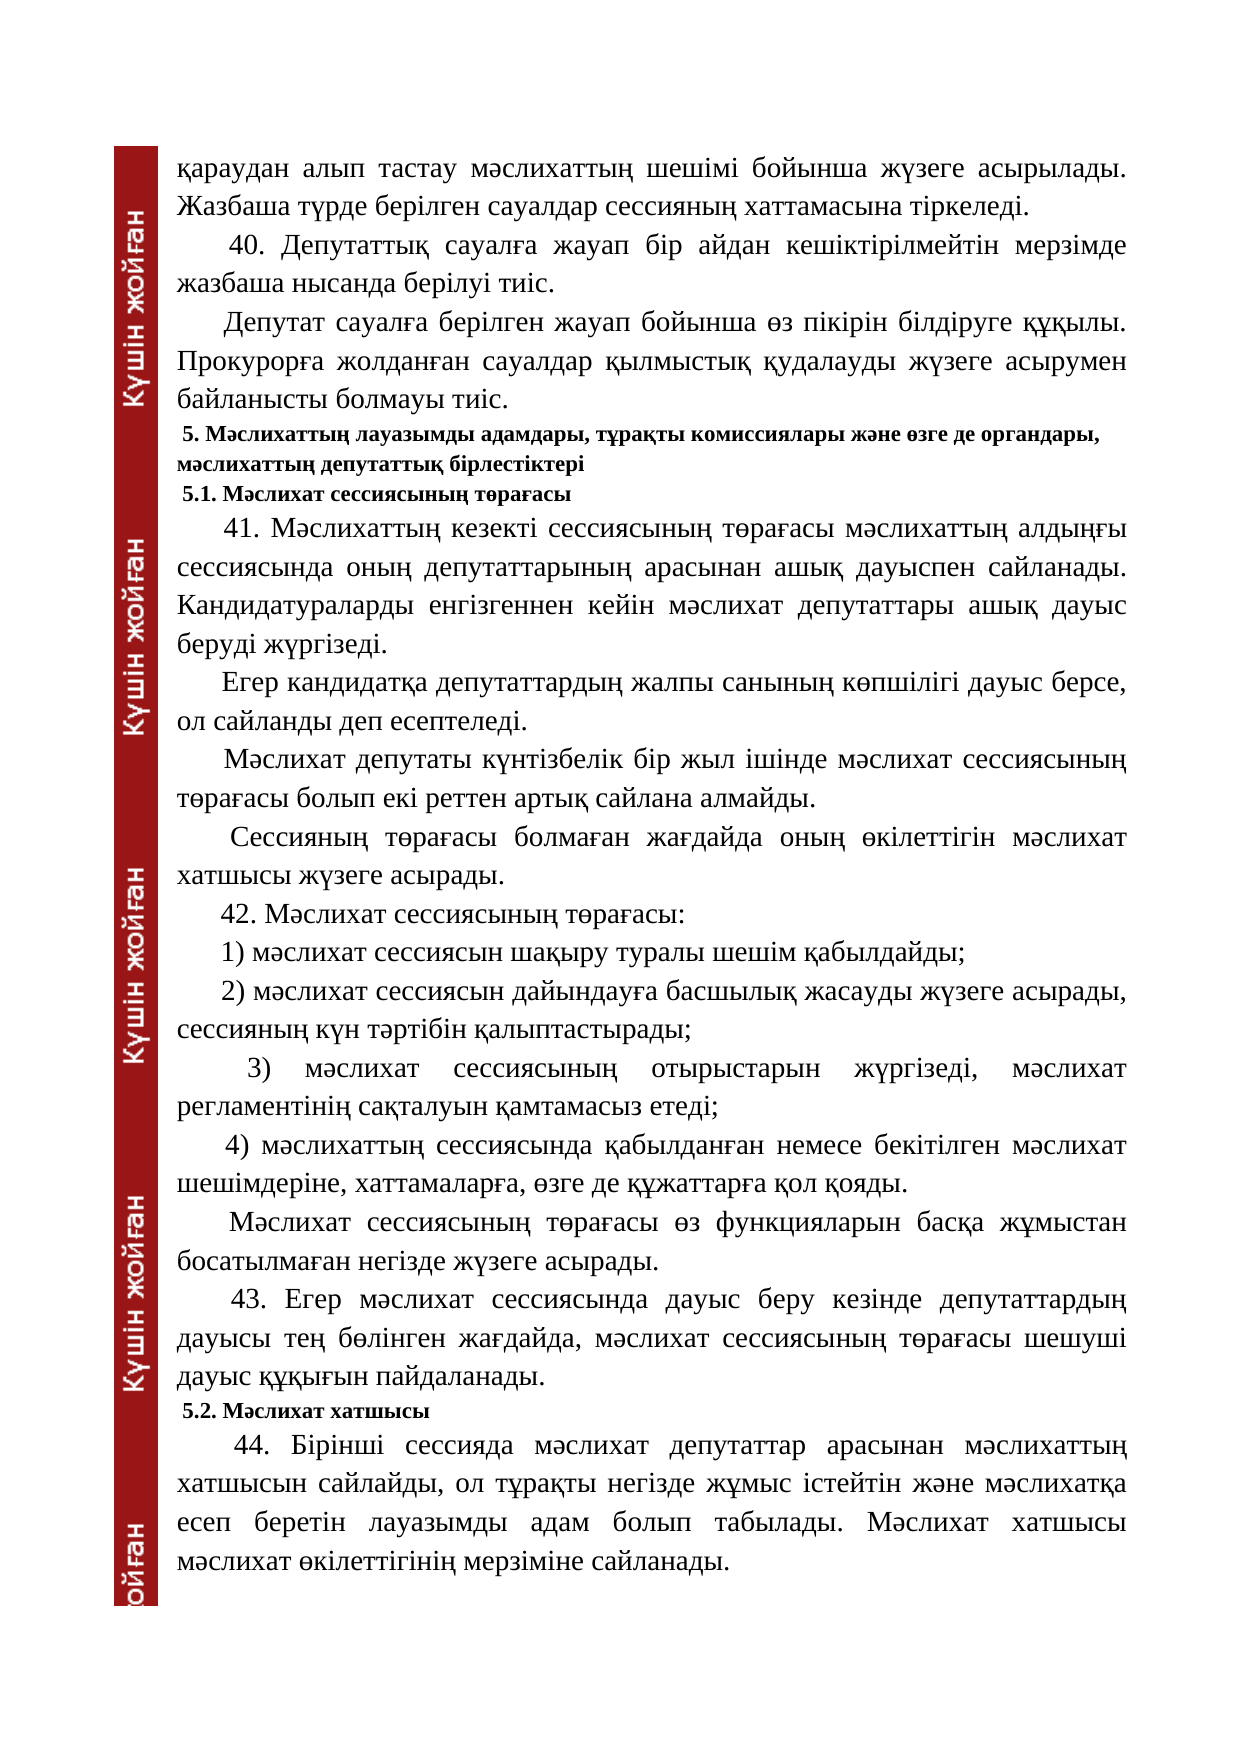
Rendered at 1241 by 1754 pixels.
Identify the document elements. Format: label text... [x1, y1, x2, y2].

text Депутат сауалға берiлген жауап бойынша өз пiкiрiн бiлдiруге құқылы. Прокурорға жолданған сауалдар қылмыстық қудалауды жүзеге асырумен байланысты болмауы тиiс. [112, 304, 1128, 415]
picture [114, 814, 158, 819]
text 5. Мәслихаттың лауазымды адамдары, тұрақты комиссиялары және өзге де органдары, мәслихаттың депутаттық бiрлестiктерi [112, 420, 1128, 476]
text 41. Мәслихаттың кезектi сессиясының төрағасы мәслихаттың алдыңғы сессиясында оның депутаттарының арасынан ашық дауыспен сайланады. Кандидатураларды енгiзгеннен кейiн мәслихат депутаттары ашық дауыс берудi жүргiзедi. [112, 510, 1128, 659]
text 44. Бiрiншi сессияда мәслихат депутаттар арасынан мәслихаттың хатшысын сайлайды, ол тұрақты негiзде жұмыс iстейтiн және мәслихатқа есеп беретiн лауазымды адам болып табылады. Мәслихат хатшысы мәслихат өкiлеттiгiнiң мерзiмiне сайланады. [112, 1427, 1128, 1576]
text 2) мәслихат сессиясын дайындауға басшылық жасауды жүзеге асырады, сессияның күн тәртiбiн қалыптастырады; [112, 973, 1128, 1045]
text 5.1. Мәслихат сессиясының төрағасы [112, 480, 1128, 507]
text 3) мәслихат сессиясының отырыстарын жүргiзедi, мәслихат регламентiнiң сақталуын қамтамасыз етедi; [112, 1050, 1128, 1122]
picture [114, 1199, 158, 1204]
text Мәслихат сессиясының төрағасы өз функцияларын басқа жұмыстан босатылмаған негiзде жүзеге асырады. [112, 1204, 1128, 1276]
picture [114, 1276, 158, 1281]
text 42. Мәслихат сессиясының төрағасы: [112, 896, 1128, 929]
text 4) мәслихаттың сессиясында қабылданған немесе бекiтiлген мәслихат шешiмдерiне, хаттамаларға, өзге де құжаттарға қол қояды. [112, 1127, 1128, 1199]
picture [114, 415, 158, 420]
text 40. Депутаттық сауалға жауап бiр айдан кешiктiрiлмейтiн мерзiмде жазбаша нысанда берiлуi тиiс. [112, 227, 1128, 299]
picture [114, 146, 158, 150]
text Сессияның төрағасы болмаған жағдайда оның өкiлеттiгiн мәслихат хатшысы жүзеге асырады. [112, 819, 1128, 891]
picture [114, 299, 158, 304]
picture [114, 891, 158, 896]
text 43. Егер мәслихат сессиясында дауыс беру кезiнде депутаттардың дауысы тең бөлiнген жағдайда, мәслихат сессиясының төрағасы шешушi дауыс құқығын пайдаланады. [112, 1281, 1128, 1392]
text Егер кандидатқа депутаттардың жалпы санының көпшiлiгi дауыс берсе, ол сайланды деп есептеледi. [112, 664, 1128, 737]
text Мәслихат депутаты күнтiзбелiк бiр жыл iшiнде мәслихат сессиясының төрағасы болып екi реттен артық сайлана алмайды. [112, 742, 1128, 814]
picture [114, 929, 158, 934]
picture [114, 1423, 158, 1427]
picture [114, 476, 158, 480]
picture [114, 1576, 158, 1606]
text 5.2. Мәслихат хатшысы [112, 1397, 1128, 1423]
picture [114, 1392, 158, 1397]
picture [114, 1122, 158, 1127]
picture [114, 737, 158, 742]
picture [114, 1045, 158, 1050]
picture [114, 659, 158, 664]
text 1) мәслихат сессиясын шақыру туралы шешiм қабылдайды; [112, 934, 1128, 968]
picture [114, 222, 158, 227]
picture [114, 968, 158, 973]
